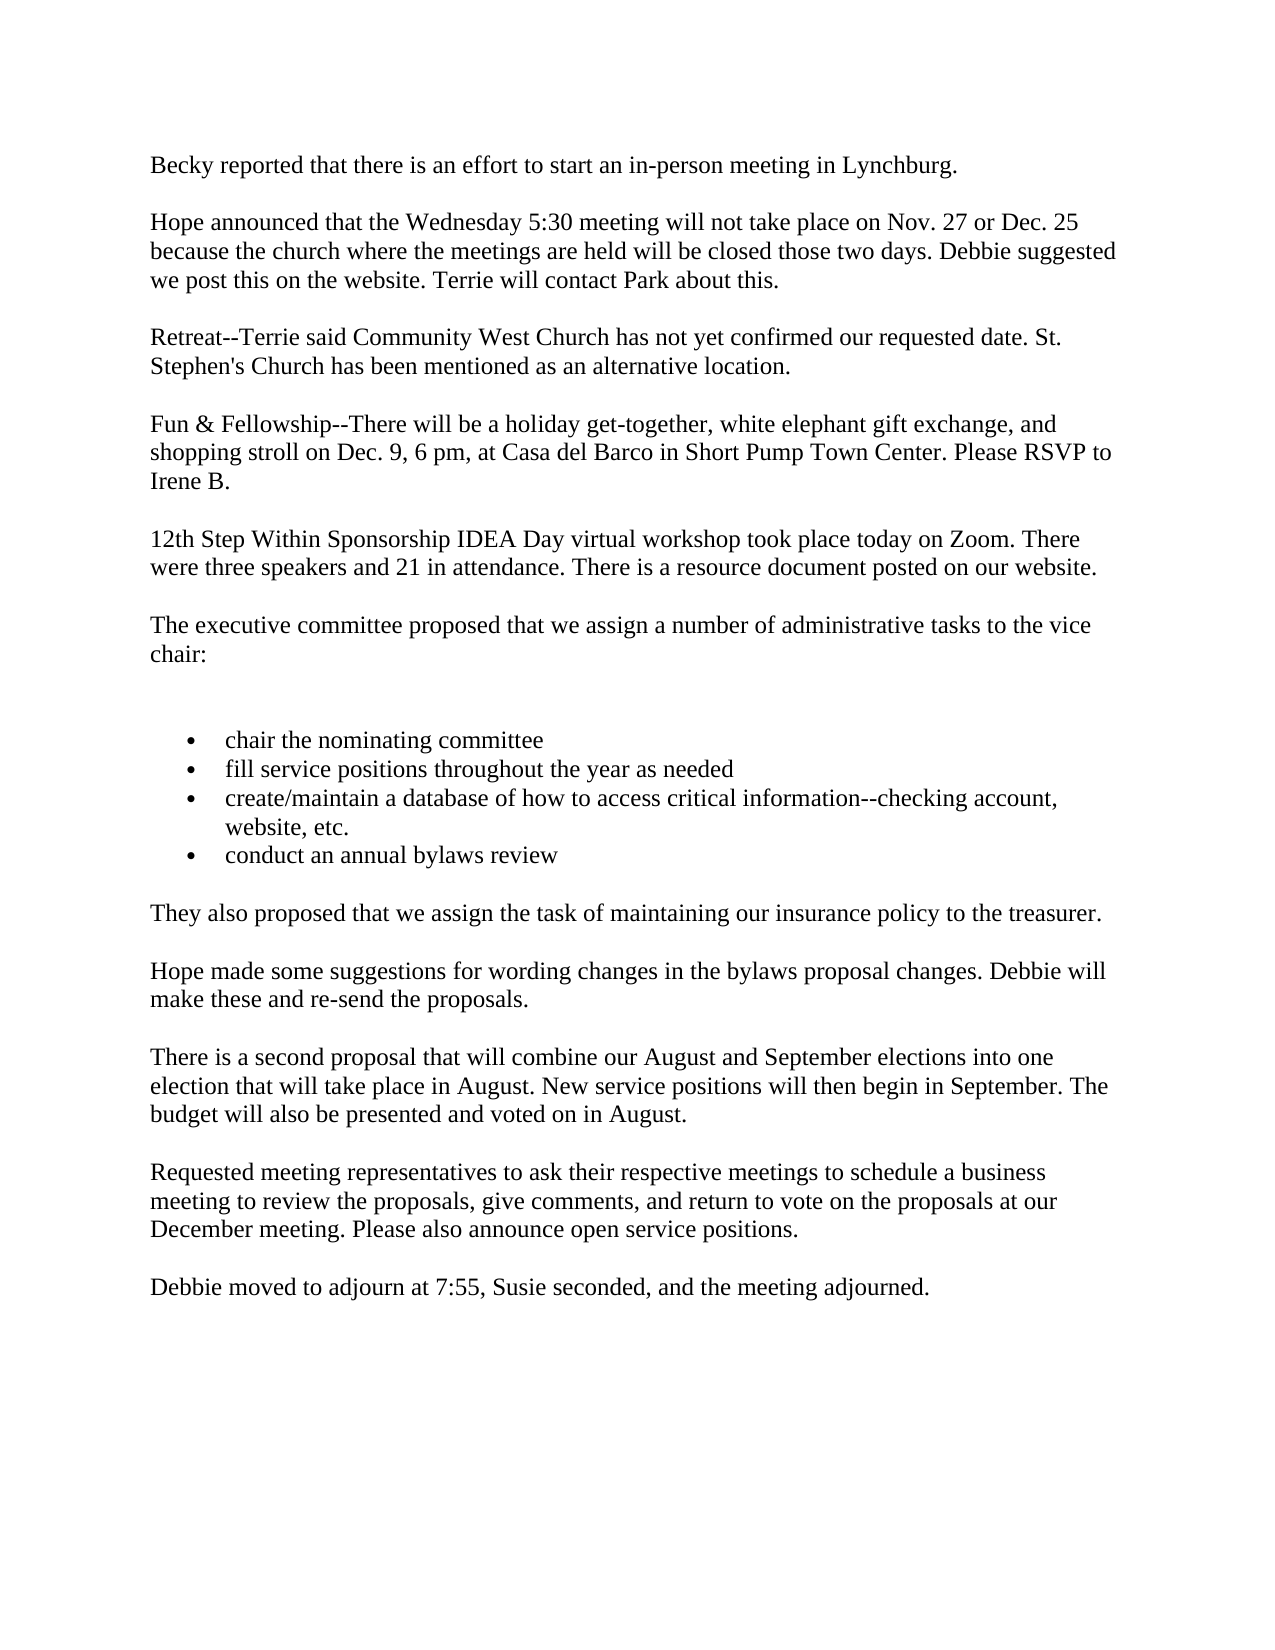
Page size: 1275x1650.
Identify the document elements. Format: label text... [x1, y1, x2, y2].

text They also proposed that we assign the task of maintaining our insurance policy to the treasurer. [150, 898, 1125, 927]
list create/maintain a database of how to access critical information--checking account, website, etc. [187, 783, 1125, 840]
text Fun & Fellowship--There will be a holiday get-together, white elephant gift exchange, and shopping stroll on Dec. 9, 6 pm, at Casa del Barco in Short Pump Town Center. Please RSVP to Irene B. [150, 409, 1125, 495]
text Requested meeting representatives to ask their respective meetings to schedule a business meeting to review the proposals, give comments, and return to vote on the proposals at our December meeting. Please also announce open service positions. [150, 1157, 1125, 1243]
text 12th Step Within Sponsorship IDEA Day virtual workshop took place today on Zoom. There were three speakers and 21 in attendance. There is a resource document posted on our website. [150, 524, 1125, 581]
list fill service positions throughout the year as needed [187, 754, 1125, 783]
text Becky reported that there is an effort to start an in-person meeting in Lynchburg. [150, 150, 1125, 179]
text There is a second proposal that will combine our August and September elections into one election that will take place in August. New service positions will then begin in September. The budget will also be presented and voted on in August. [150, 1042, 1125, 1128]
text Hope made some suggestions for wording changes in the bylaws proposal changes. Debbie will make these and re-send the proposals. [150, 956, 1125, 1013]
list chair the nominating committee [187, 725, 1125, 754]
text Retreat--Terrie said Community West Church has not yet confirmed our requested date. St. Stephen's Church has been mentioned as an alternative location. [150, 322, 1125, 380]
text Hope announced that the Wednesday 5:30 meeting will not take place on Nov. 27 or Dec. 25 because the church where the meetings are held will be closed those two days. Debbie suggested we post this on the website. Terrie will contact Park about this. [150, 207, 1125, 294]
text The executive committee proposed that we assign a number of administrative tasks to the vice chair: [150, 610, 1125, 667]
text Debbie moved to adjourn at 7:55, Susie seconded, and the meeting adjourned. [150, 1272, 1125, 1301]
list conduct an annual bylaws review [187, 840, 1125, 869]
